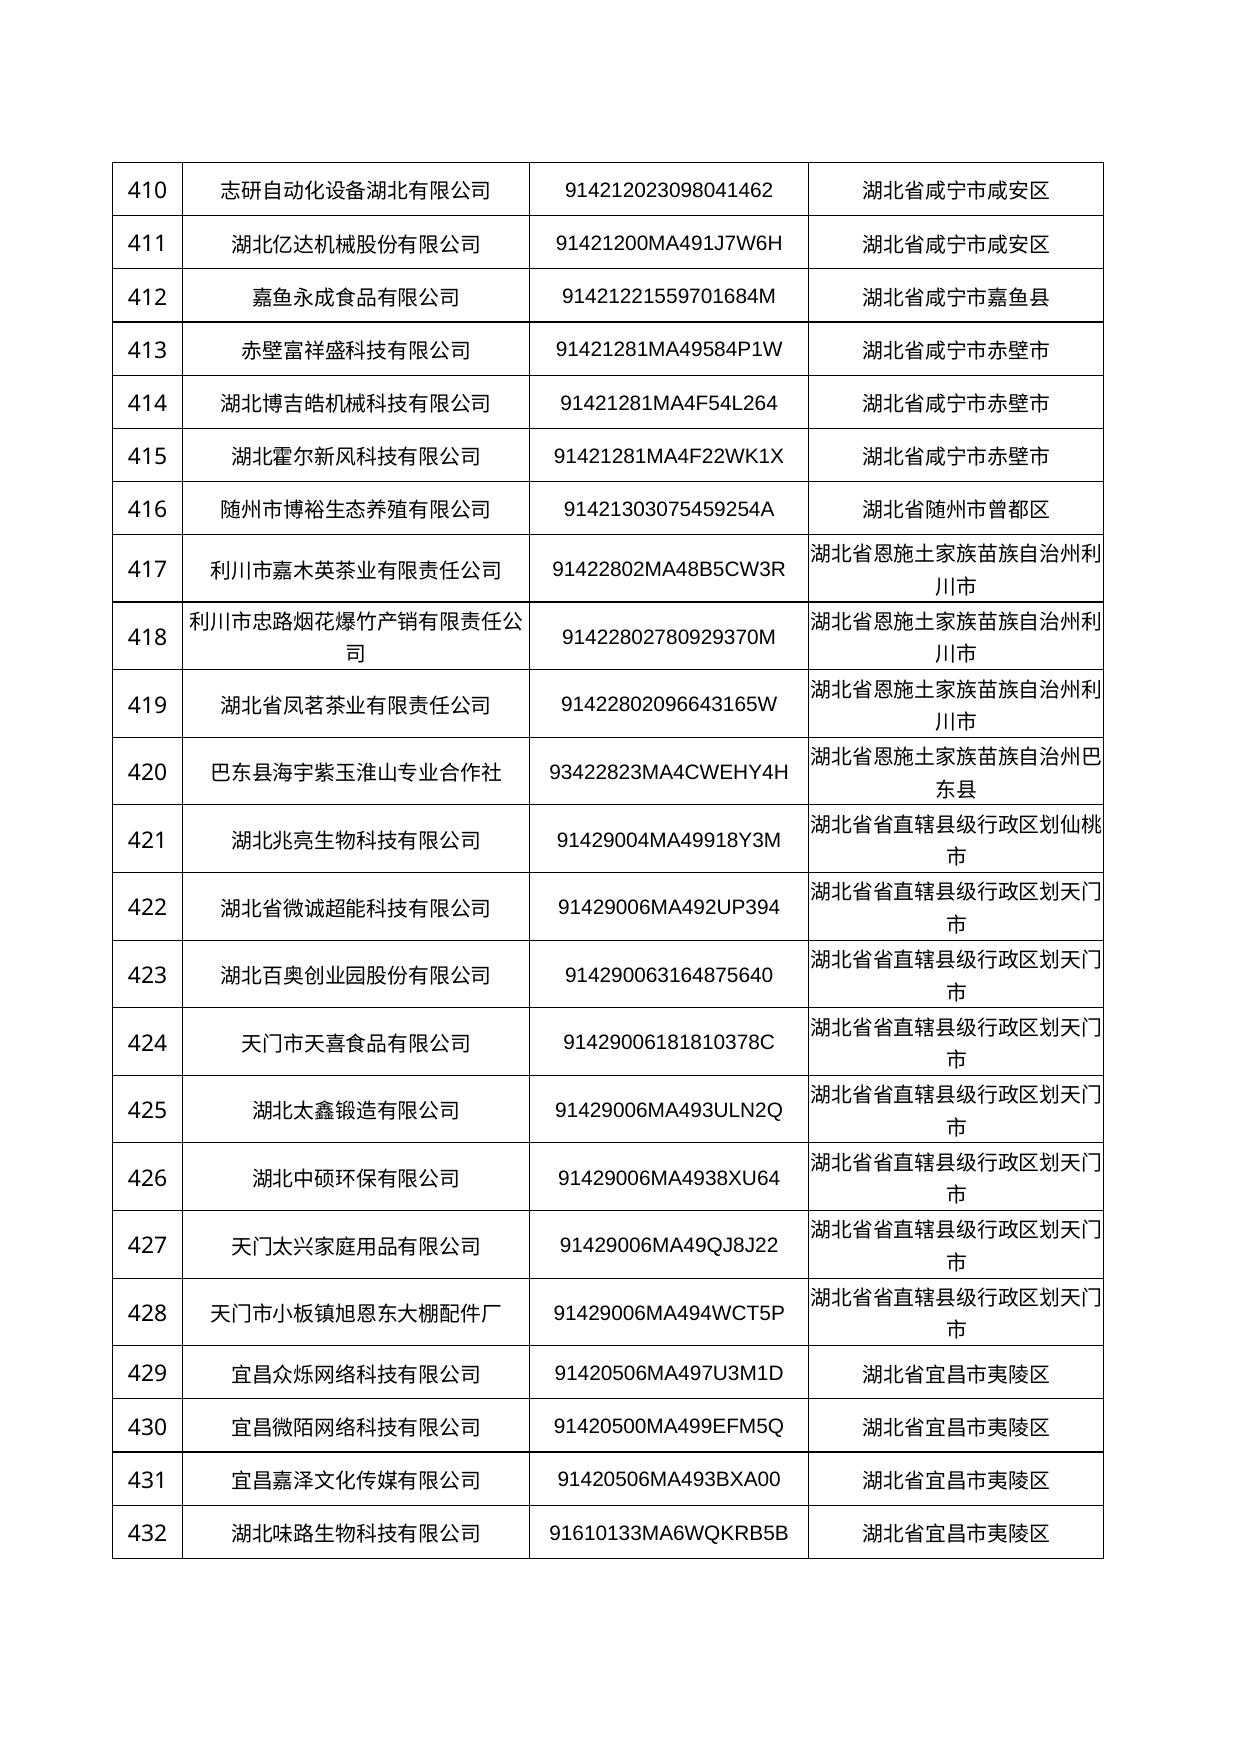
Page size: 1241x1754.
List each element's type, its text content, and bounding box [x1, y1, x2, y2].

table_cell 415 [113, 429, 182, 481]
table_cell 利川市嘉木英茶业有限责任公司 [183, 535, 529, 601]
table_cell 424 [113, 1008, 182, 1075]
table_cell 湖北省恩施土家族苗族自治州利川市 [809, 670, 1103, 737]
table_cell 914290063164875640 [530, 941, 808, 1007]
table_cell 91429006MA4938XU64 [530, 1143, 808, 1210]
table_cell 914212023098041462 [530, 163, 808, 215]
table_cell 93422823MA4CWEHY4H [530, 738, 808, 804]
table_cell 414 [113, 376, 182, 428]
table_cell 91429004MA49918Y3M [530, 805, 808, 872]
table_cell 91422802096643165W [530, 670, 808, 737]
table_cell 410 [113, 163, 182, 215]
table_cell 湖北省省直辖县级行政区划天门市 [809, 873, 1103, 939]
table_cell 湖北省省直辖县级行政区划天门市 [809, 941, 1103, 1007]
table_cell 413 [113, 323, 182, 374]
table_cell 湖北省省直辖县级行政区划天门市 [809, 1008, 1103, 1075]
table_cell 湖北省咸宁市咸安区 [809, 163, 1103, 215]
table_cell 91420506MA497U3M1D [530, 1346, 808, 1398]
table_cell 91429006181810378C [530, 1008, 808, 1075]
table_cell 湖北省恩施土家族苗族自治州巴东县 [809, 738, 1103, 804]
table_cell 湖北省恩施土家族苗族自治州利川市 [809, 603, 1103, 669]
table_cell 宜昌微陌网络科技有限公司 [183, 1399, 529, 1451]
table_cell 巴东县海宇紫玉淮山专业合作社 [183, 738, 529, 804]
table_cell 430 [113, 1399, 182, 1451]
table_cell 湖北省恩施土家族苗族自治州利川市 [809, 535, 1103, 601]
table_cell 随州市博裕生态养殖有限公司 [183, 482, 529, 534]
table_cell 428 [113, 1279, 182, 1345]
table_cell 湖北省咸宁市嘉鱼县 [809, 269, 1103, 321]
table_cell 湖北省随州市曾都区 [809, 482, 1103, 534]
table_cell 湖北省宜昌市夷陵区 [809, 1399, 1103, 1451]
table_cell 湖北味路生物科技有限公司 [183, 1506, 529, 1558]
table_cell 湖北省省直辖县级行政区划天门市 [809, 1279, 1103, 1345]
table_cell 宜昌嘉泽文化传媒有限公司 [183, 1453, 529, 1504]
table_cell 91421200MA491J7W6H [530, 216, 808, 268]
table_cell 417 [113, 535, 182, 601]
table_cell 418 [113, 603, 182, 669]
table_cell 湖北省省直辖县级行政区划天门市 [809, 1076, 1103, 1142]
table_cell 湖北亿达机械股份有限公司 [183, 216, 529, 268]
table_cell 湖北省微诚超能科技有限公司 [183, 873, 529, 939]
table_cell 湖北省省直辖县级行政区划天门市 [809, 1143, 1103, 1210]
table_cell 412 [113, 269, 182, 321]
table_cell 天门市小板镇旭恩东大棚配件厂 [183, 1279, 529, 1345]
table_cell 湖北中硕环保有限公司 [183, 1143, 529, 1210]
table_cell 429 [113, 1346, 182, 1398]
table_cell 湖北省省直辖县级行政区划仙桃市 [809, 805, 1103, 872]
table_cell 嘉鱼永成食品有限公司 [183, 269, 529, 321]
table_cell 湖北太鑫锻造有限公司 [183, 1076, 529, 1142]
table_cell 91429006MA49QJ8J22 [530, 1211, 808, 1277]
table_cell 427 [113, 1211, 182, 1277]
table_cell 91421281MA4F54L264 [530, 376, 808, 428]
table_cell 422 [113, 873, 182, 939]
table_cell 91422802780929370M [530, 603, 808, 669]
table_cell 天门太兴家庭用品有限公司 [183, 1211, 529, 1277]
table_cell 湖北省咸宁市赤壁市 [809, 323, 1103, 374]
table_cell 91429006MA494WCT5P [530, 1279, 808, 1345]
table_cell 志研自动化设备湖北有限公司 [183, 163, 529, 215]
table_cell 91420506MA493BXA00 [530, 1453, 808, 1504]
table_cell 赤壁富祥盛科技有限公司 [183, 323, 529, 374]
table_cell 湖北霍尔新风科技有限公司 [183, 429, 529, 481]
table_cell 宜昌众烁网络科技有限公司 [183, 1346, 529, 1398]
table_cell 420 [113, 738, 182, 804]
table_cell 91610133MA6WQKRB5B [530, 1506, 808, 1558]
table_cell 432 [113, 1506, 182, 1558]
table_cell 湖北省宜昌市夷陵区 [809, 1346, 1103, 1398]
table_cell 湖北省宜昌市夷陵区 [809, 1453, 1103, 1504]
table_cell 426 [113, 1143, 182, 1210]
table_cell 湖北兆亮生物科技有限公司 [183, 805, 529, 872]
table_cell 91429006MA493ULN2Q [530, 1076, 808, 1142]
table_cell 湖北省咸宁市咸安区 [809, 216, 1103, 268]
table_cell 利川市忠路烟花爆竹产销有限责任公司 [183, 603, 529, 669]
table_cell 91421281MA49584P1W [530, 323, 808, 374]
table_cell 湖北省咸宁市赤壁市 [809, 429, 1103, 481]
table_cell 91421303075459254A [530, 482, 808, 534]
table_cell 91422802MA48B5CW3R [530, 535, 808, 601]
table_cell 425 [113, 1076, 182, 1142]
table_cell 湖北博吉皓机械科技有限公司 [183, 376, 529, 428]
table_cell 91429006MA492UP394 [530, 873, 808, 939]
table_cell 湖北省宜昌市夷陵区 [809, 1506, 1103, 1558]
table_cell 湖北省咸宁市赤壁市 [809, 376, 1103, 428]
table_cell 411 [113, 216, 182, 268]
table_cell 431 [113, 1453, 182, 1504]
table_cell 91421221559701684M [530, 269, 808, 321]
table_cell 湖北省省直辖县级行政区划天门市 [809, 1211, 1103, 1277]
table_cell 湖北百奥创业园股份有限公司 [183, 941, 529, 1007]
table_cell 423 [113, 941, 182, 1007]
table_cell 416 [113, 482, 182, 534]
table_cell 421 [113, 805, 182, 872]
table_cell 湖北省凤茗茶业有限责任公司 [183, 670, 529, 737]
table_cell 419 [113, 670, 182, 737]
table_cell 天门市天喜食品有限公司 [183, 1008, 529, 1075]
table_cell 91420500MA499EFM5Q [530, 1399, 808, 1451]
table_cell 91421281MA4F22WK1X [530, 429, 808, 481]
